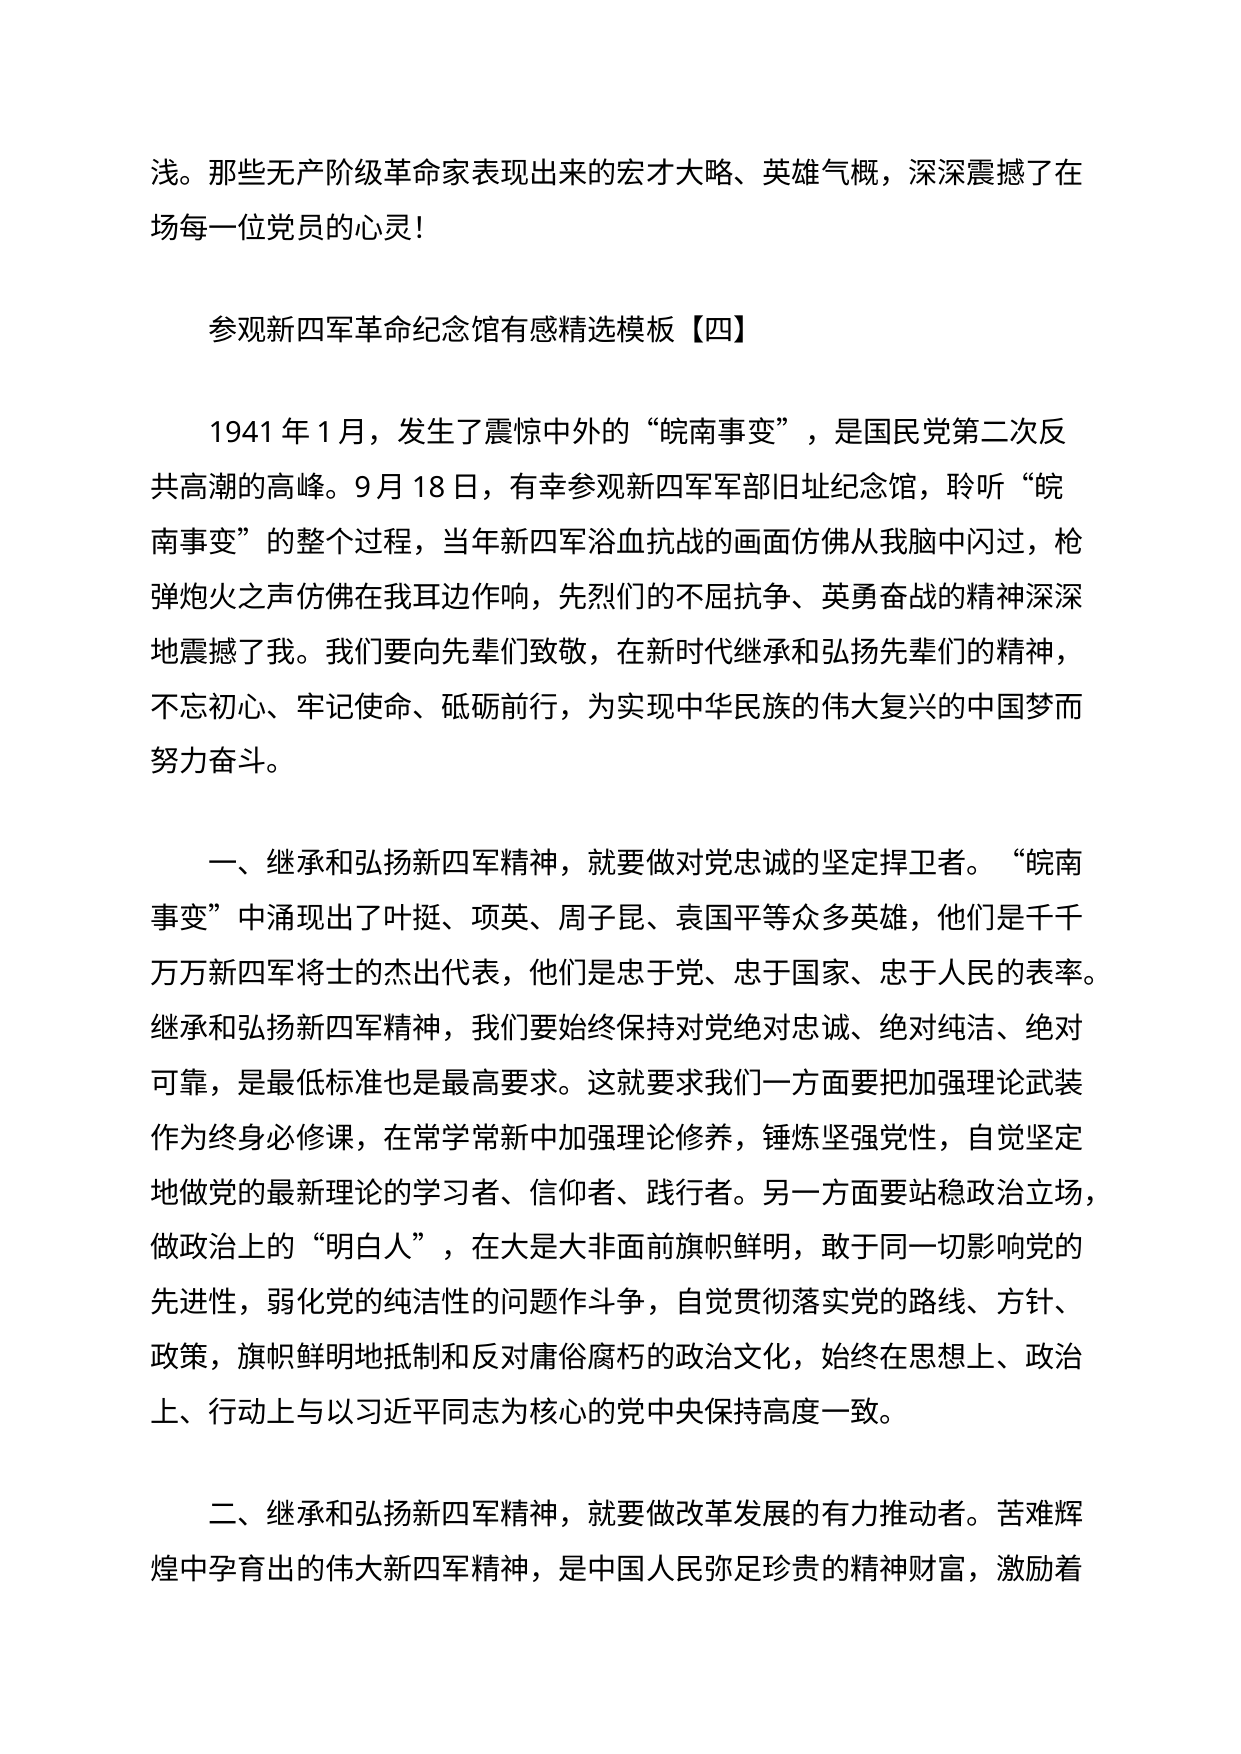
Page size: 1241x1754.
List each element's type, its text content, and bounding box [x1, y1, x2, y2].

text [150, 1491, 1090, 1588]
text 1941年1月，发生了震惊中外的“皖南事变”，是国民党第二次反共高潮的高峰。9月18日，有幸参观新四军军部旧址纪念馆，聆听“皖南事变”的整个过程，当年新四军浴血抗战的画面仿佛从我脑中闪过，枪弹炮火之声仿佛在我耳边作响，先烈们的不屈抗争、英勇奋战的精神深深地震撼了我。我们要向先辈们致敬，在新时代继承和弘扬先辈们的精神，不忘初心、牢记使命、砥砺前行，为实现中华民族的伟大复兴的中国梦而努力奋斗。 [150, 408, 1090, 780]
text 参观新四军革命纪念馆有感精选模板【四】 [150, 307, 1090, 349]
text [150, 150, 1090, 247]
text 一、继承和弘扬新四军精神，就要做对党忠诚的坚定捍卫者。“皖南事变”中涌现出了叶挺、项英、周子昆、袁国平等众多英雄，他们是千千万万新四军将士的杰出代表，他们是忠于党、忠于国家、忠于人民的表率。继承和弘扬新四军精神，我们要始终保持对党绝对忠诚、绝对纯洁、绝对可靠，是最低标准也是最高要求。这就要求我们一方面要把加强理论武装作为终身必修课，在常学常新中加强理论修养，锤炼坚强党性，自觉坚定地做党的最新理论的学习者、信仰者、践行者。另一方面要站稳政治立场，做政治上的“明白人”，在大是大非面前旗帜鲜明，敢于同一切影响党的先进性，弱化党的纯洁性的问题作斗争，自觉贯彻落实党的路线、方针、政策，旗帜鲜明地抵制和反对庸俗腐朽的政治文化，始终在思想上、政治上、行动上与以习近平同志为核心的党中央保持高度一致。 [150, 840, 1090, 1431]
